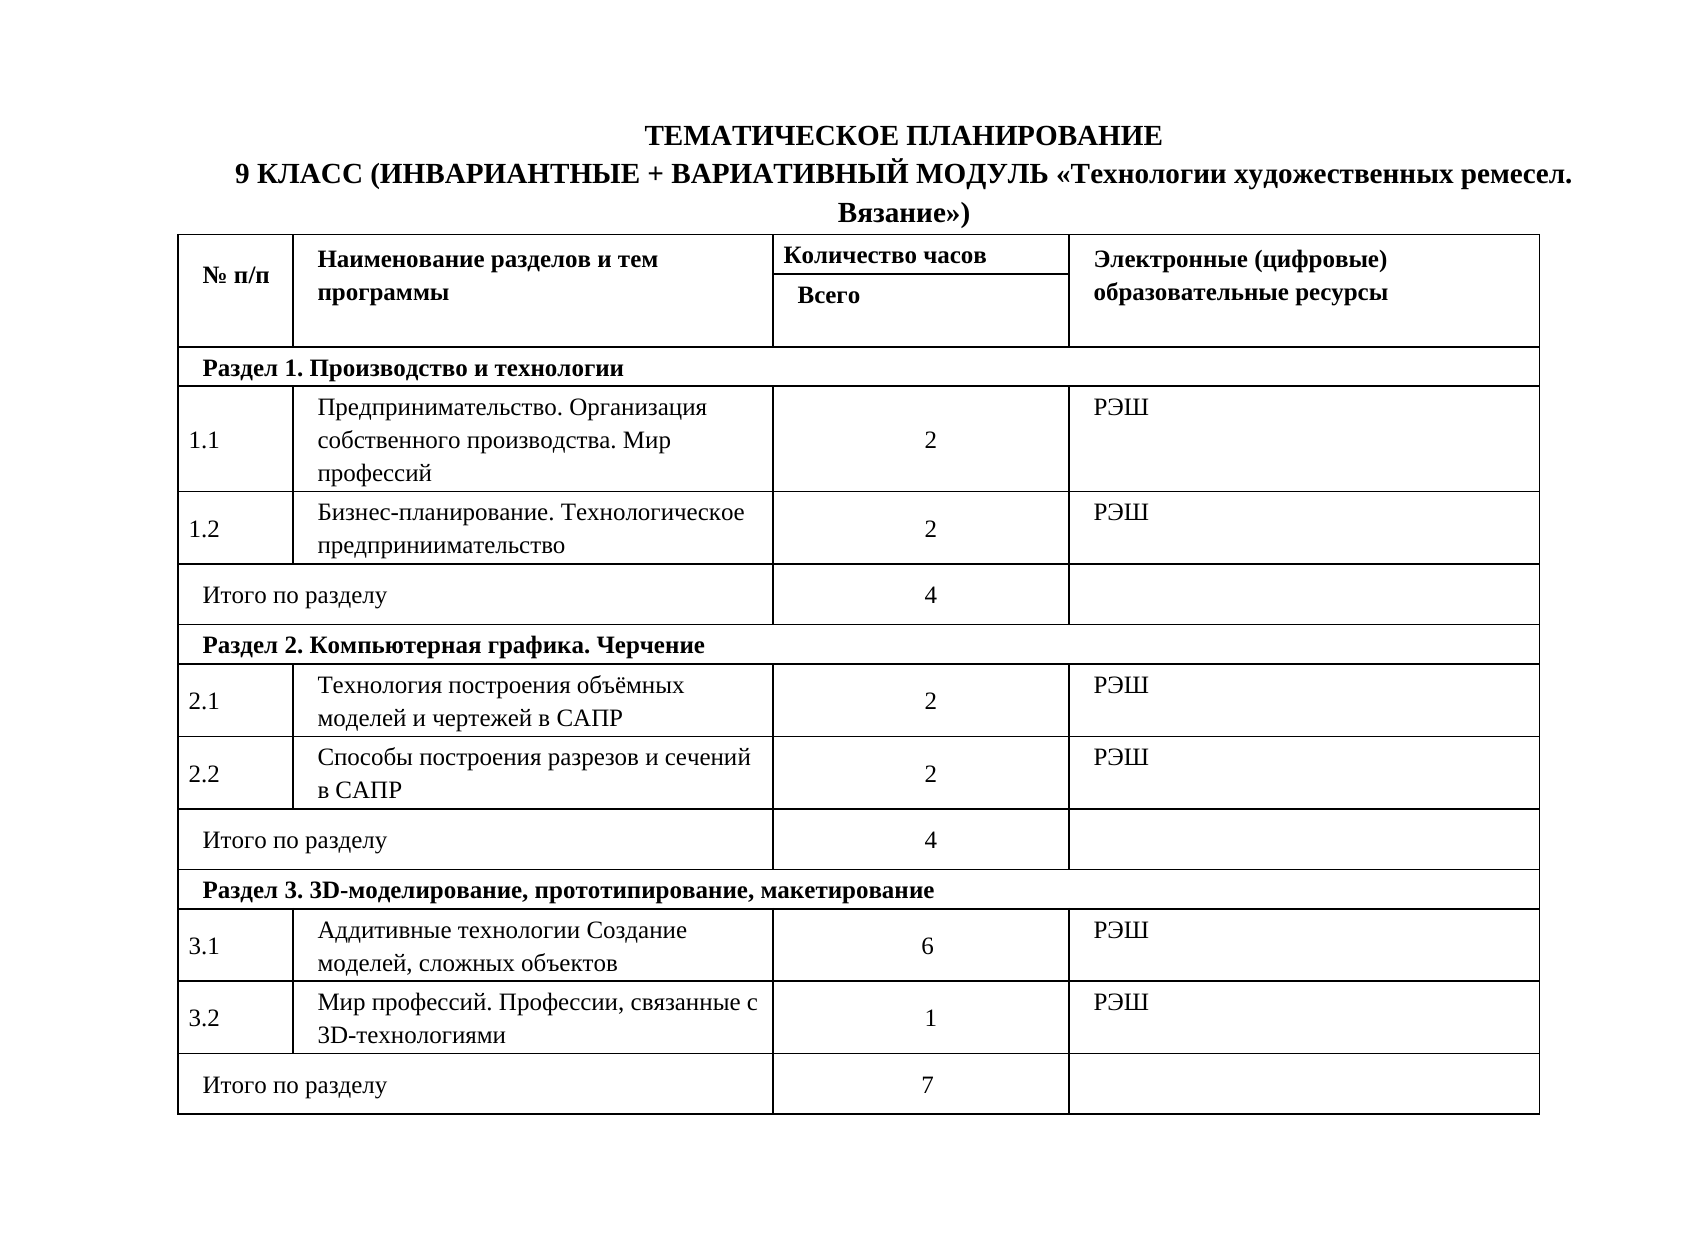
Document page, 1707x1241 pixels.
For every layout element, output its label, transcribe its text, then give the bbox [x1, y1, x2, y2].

table_cell РЭШ [1070, 737, 1539, 808]
text 9 КЛАСС (ИНВАРИАНТНЫЕ + ВАРИАТИВНЫЙ МОДУЛЬ «Технологии художественных ремесел. Вязание») [190, 157, 1618, 229]
table_cell Мир профессий. Профессии, связанные с 3D-технологиями [294, 982, 772, 1053]
table_cell РЭШ [1070, 982, 1539, 1053]
table_cell [1070, 565, 1539, 624]
table_cell Технология построения объёмных моделей и чертежей в САПР [294, 665, 772, 736]
table_cell 2.2 [179, 737, 292, 808]
table_cell 2 [774, 737, 1068, 808]
table_cell [1070, 810, 1539, 868]
table_header Количество часов [774, 235, 1068, 273]
table_cell 1.1 [179, 387, 292, 491]
table_cell Всего [774, 275, 1068, 346]
table_cell 1 [774, 982, 1068, 1053]
table_cell Раздел 2. Компьютерная графика. Черчение [179, 625, 1539, 663]
table_cell 7 [774, 1054, 1068, 1113]
table_cell Раздел 1. Производство и технологии [179, 348, 1539, 385]
table_cell РЭШ [1070, 910, 1539, 980]
table_cell РЭШ [1070, 492, 1539, 563]
table_cell 6 [774, 910, 1068, 980]
table_cell Аддитивные технологии Создание моделей, сложных объектов [294, 910, 772, 980]
table_cell Бизнес-планирование. Технологическое предприниимательство [294, 492, 772, 563]
table_cell 2 [774, 387, 1068, 491]
table_header Электронные (цифровые) образовательные ресурсы [1070, 235, 1539, 346]
table_cell Итого по разделу [179, 810, 772, 868]
table_cell Итого по разделу [179, 1054, 772, 1113]
table_header Наименование разделов и тем программы [294, 235, 772, 346]
table_cell 4 [774, 565, 1068, 624]
text ТЕМАТИЧЕСКОЕ ПЛАНИРОВАНИЕ [190, 118, 1618, 152]
table_cell 2 [774, 665, 1068, 736]
table_cell Предпринимательство. Организация собственного производства. Мир профессий [294, 387, 772, 491]
table_cell РЭШ [1070, 665, 1539, 736]
table_cell 3.2 [179, 982, 292, 1053]
table_cell 3.1 [179, 910, 292, 980]
table_cell Итого по разделу [179, 565, 772, 624]
table_cell 2.1 [179, 665, 292, 736]
table_cell РЭШ [1070, 387, 1539, 491]
table_header № п/п [179, 235, 292, 346]
table_cell Способы построения разрезов и сечений в САПР [294, 737, 772, 808]
table_cell [1070, 1054, 1539, 1113]
table_cell 1.2 [179, 492, 292, 563]
table_cell 4 [774, 810, 1068, 868]
table_cell 2 [774, 492, 1068, 563]
table_cell Раздел 3. 3D-моделирование, прототипирование, макетирование [179, 870, 1539, 908]
